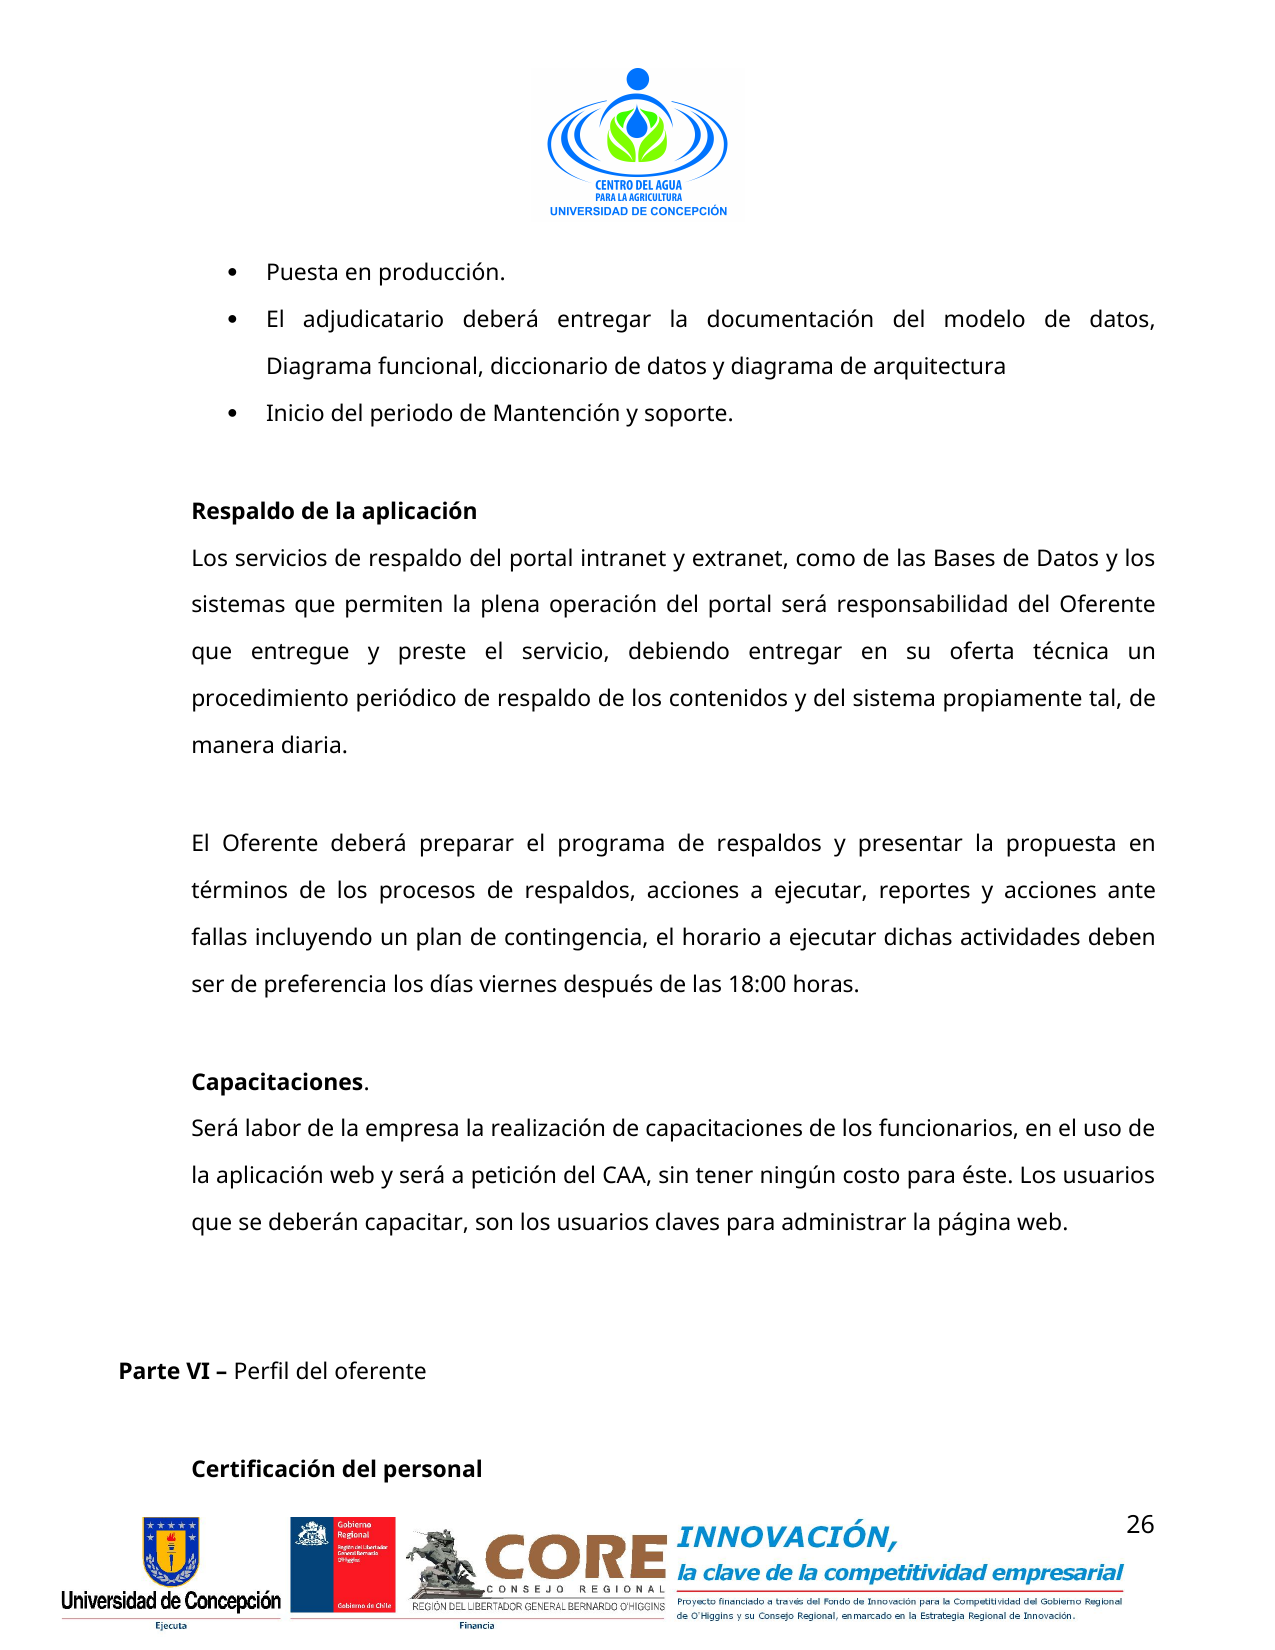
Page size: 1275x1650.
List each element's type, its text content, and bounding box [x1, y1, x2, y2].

text El Oferente deberá preparar el programa de respaldos y presentar la propuesta en términos de los procesos de respaldos, acciones a ejecutar, reportes y acciones ante fallas incluyendo un plan de contingencia, el horario a ejecutar dichas actividades deben ser de preferencia los días viernes después de las 18:00 horas. [191, 827, 1157, 999]
text Respaldo de la aplicación [191, 495, 1157, 526]
text Parte VI – Perfil del oferente [118, 1355, 1157, 1386]
list Inicio del periodo de Mantención y soporte. [228, 397, 1157, 428]
list El adjudicatario deberá entregar la documentación del modelo de datos, Diagrama funcional, diccionario de datos y diagrama de arquitectura [228, 303, 1157, 381]
text Certificación del personal [191, 1453, 1157, 1484]
text Los servicios de respaldo del portal intranet y extranet, como de las Bases de Datos y los sistemas que permiten la plena operación del portal será responsabilidad del Oferente que entregue y preste el servicio, debiendo entregar en su oferta técnica un procedimiento periódico de respaldo de los contenidos y del sistema propiamente tal, de manera diaria. [191, 542, 1157, 760]
list Puesta en producción. [228, 256, 1157, 287]
text Será labor de la empresa la realización de capacitaciones de los funcionarios, en el uso de la aplicación web y será a petición del CAA, sin tener ningún costo para éste. Los usuarios que se deberán capacitar, son los usuarios claves para administrar la página web. [191, 1112, 1157, 1237]
picture [61, 1517, 1125, 1637]
text Capacitaciones. [191, 1066, 1157, 1097]
picture [530, 68, 745, 222]
